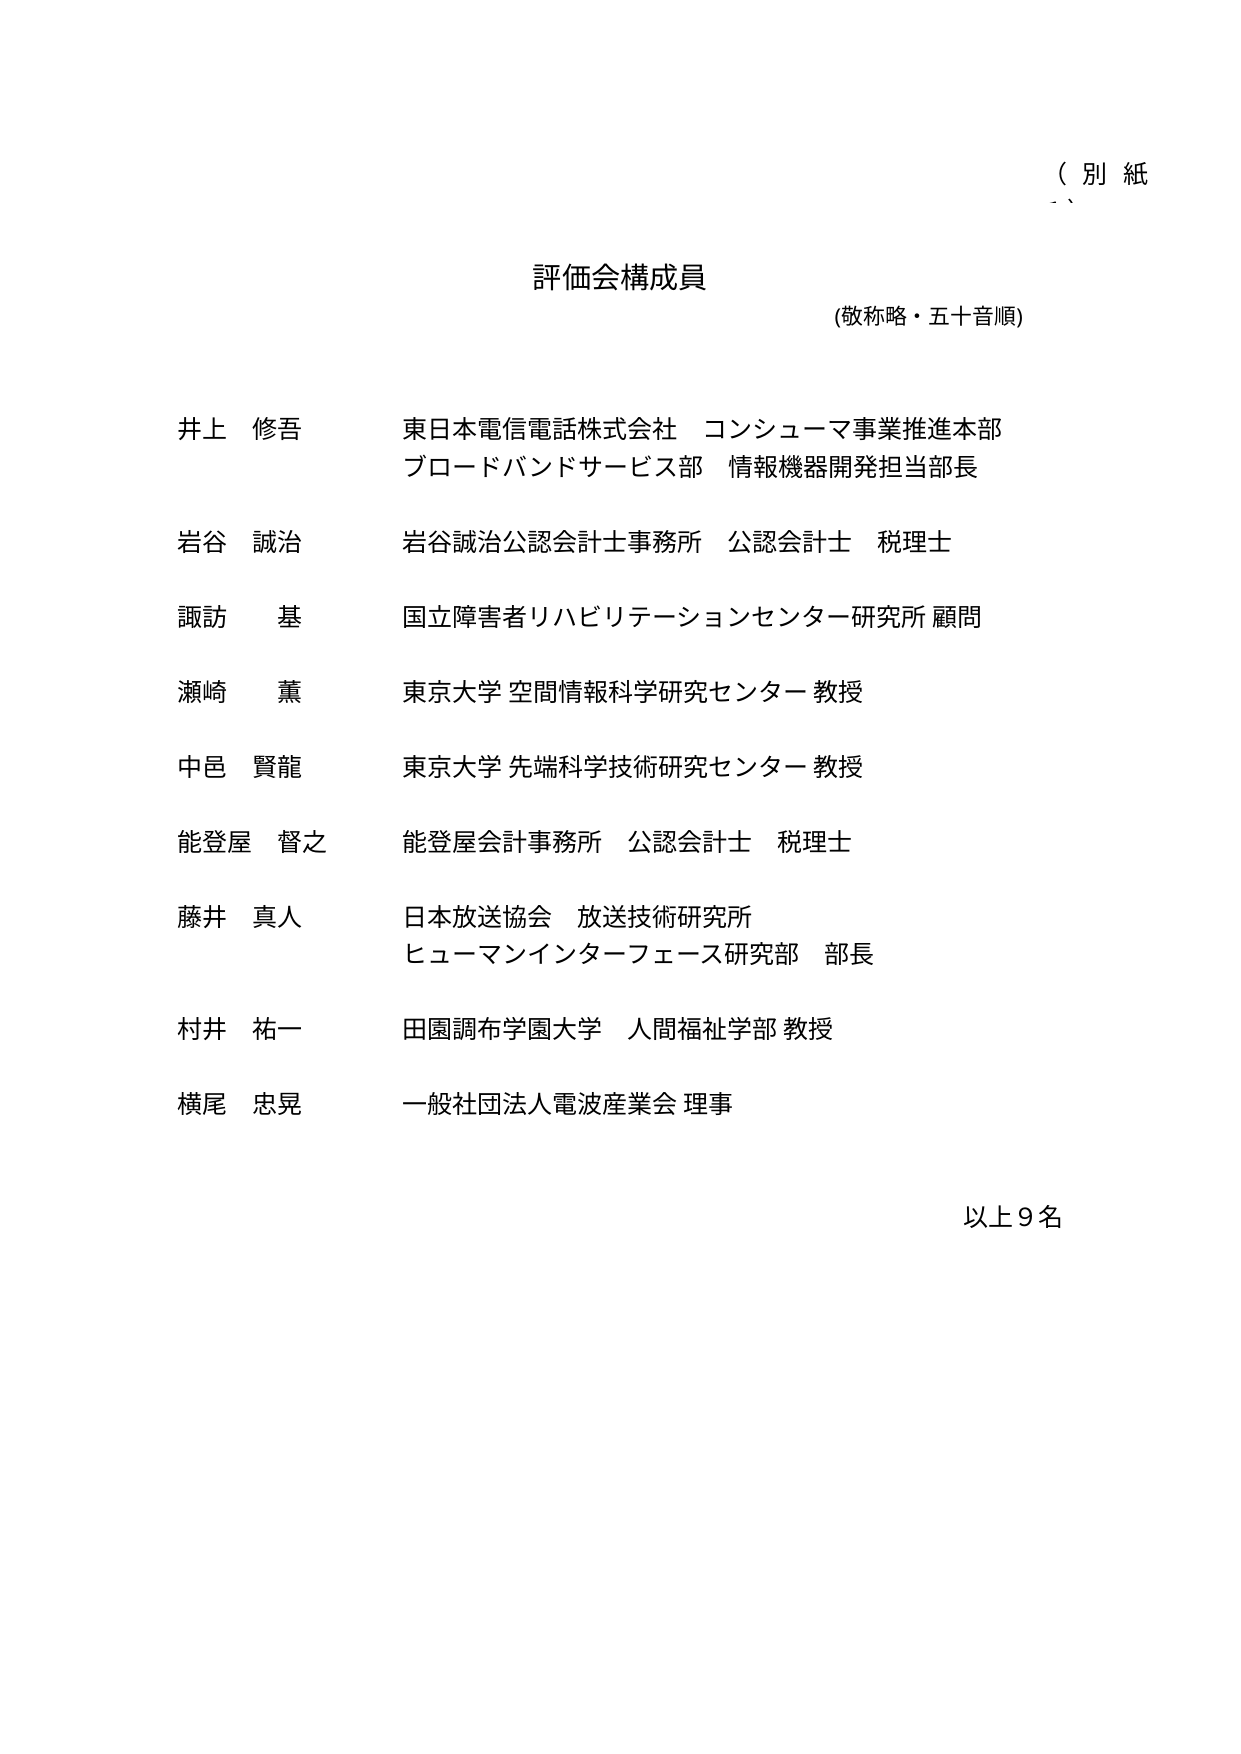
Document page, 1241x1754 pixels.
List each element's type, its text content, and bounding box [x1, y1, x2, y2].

text 中邑 賢龍 東京大学 先端科学技術研究センター 教授 [177, 747, 1063, 784]
text 横尾 忠晃 一般社団法人電波産業会 理事 [177, 1084, 1063, 1122]
text 瀬崎 薫 東京大学 空間情報科学研究センター 教授 [177, 672, 1063, 709]
text 村井 祐一 田園調布学園大学 人間福祉学部 教授 [177, 1009, 1063, 1047]
text 岩谷 誠治 岩谷誠治公認会計士事務所 公認会計士 税理士 [177, 522, 1063, 559]
text 以上９名 [177, 1197, 1063, 1234]
text 能登屋 督之 能登屋会計事務所 公認会計士 税理士 [177, 822, 1063, 859]
text 評価会構成員 [177, 254, 1063, 297]
text 諏訪 基 国立障害者リハビリテーションセンター研究所 顧問 [177, 597, 1063, 634]
text 藤井 真人 日本放送協会 放送技術研究所 [177, 897, 1063, 934]
text 井上 修吾 東日本電信電話株式会社 コンシューマ事業推進本部 [177, 409, 1063, 447]
text (敬称略・五十音順) [177, 297, 1022, 334]
text ヒューマンインターフェース研究部 部長 [177, 934, 1063, 972]
text ブロードバンドサービス部 情報機器開発担当部長 [177, 447, 1063, 484]
